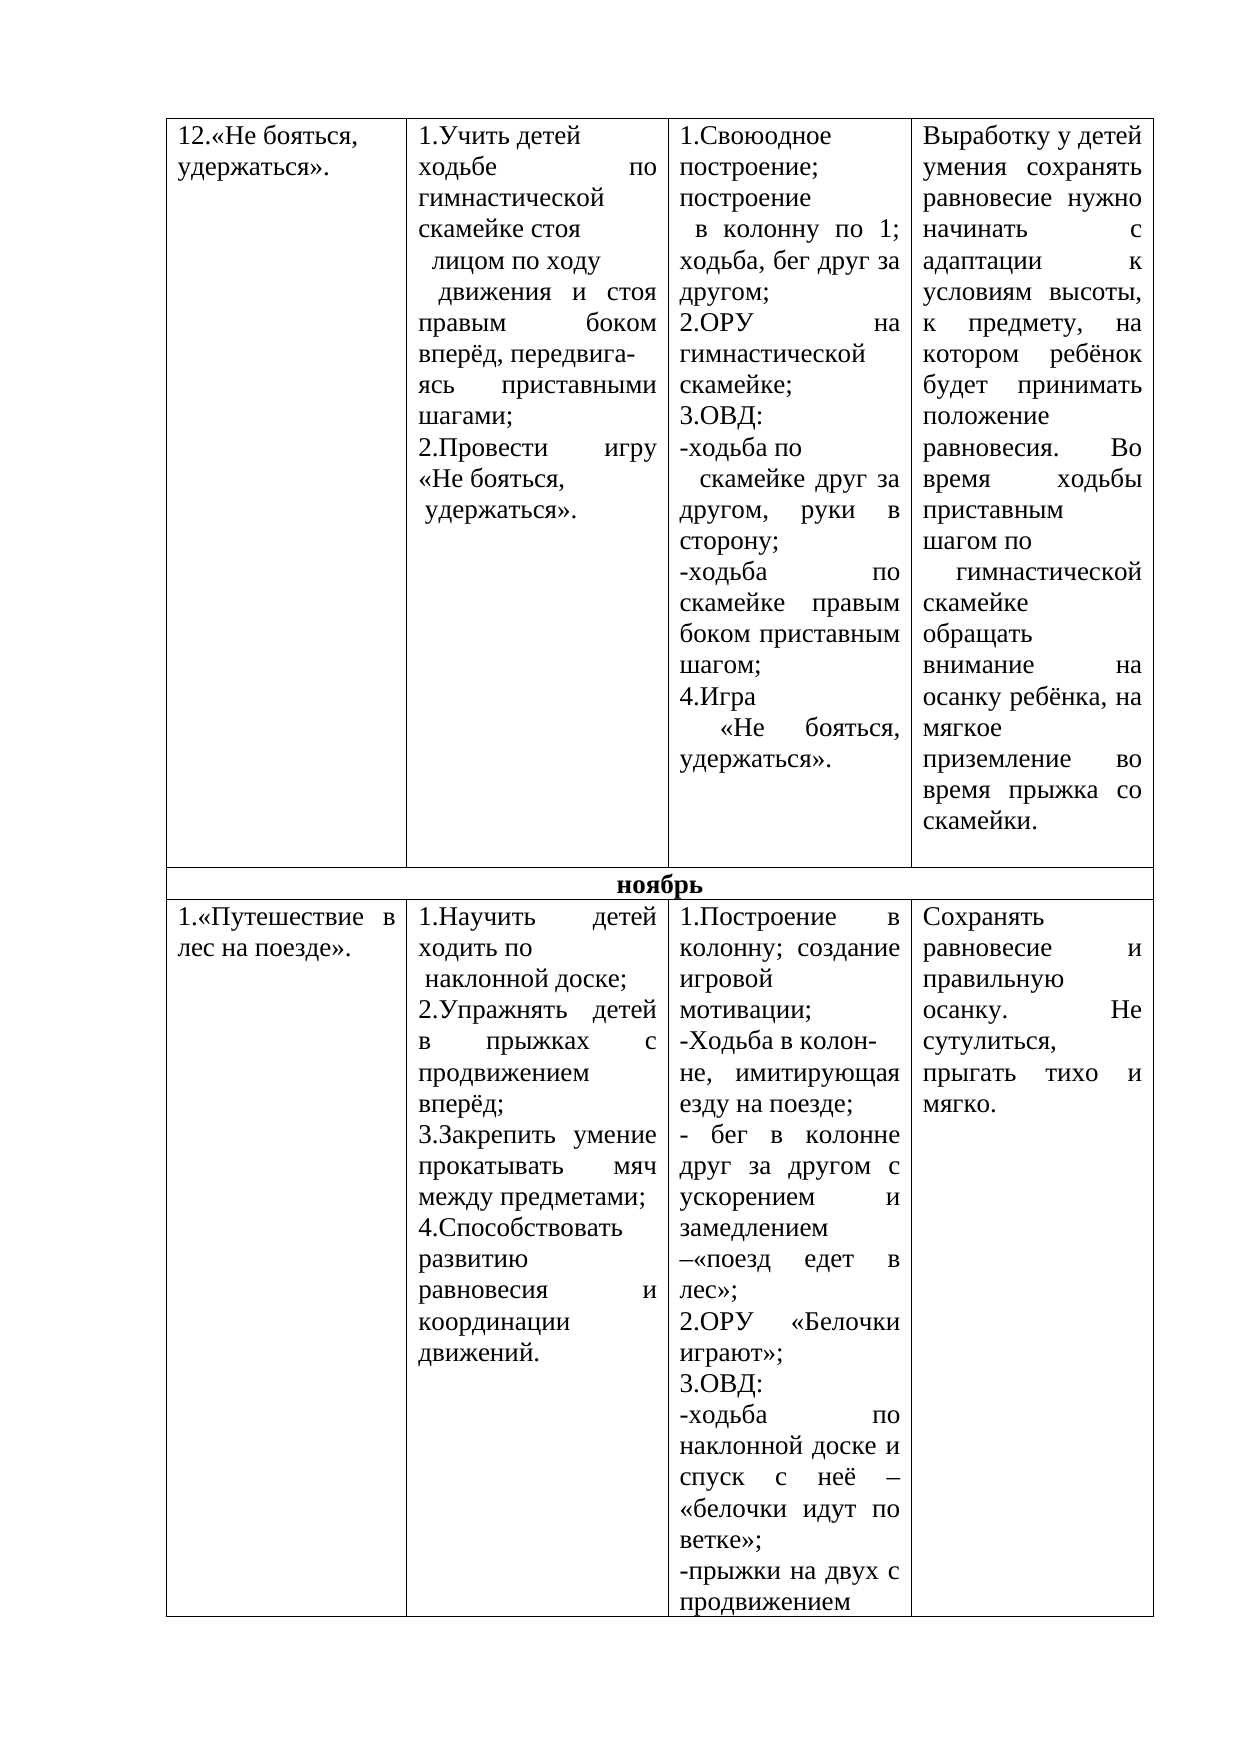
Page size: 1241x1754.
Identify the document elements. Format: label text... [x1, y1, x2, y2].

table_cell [912, 900, 1153, 1616]
table_cell 1.Своюодное построение; построение в колонну по 1; ходьба, бег друг за другом; 2.ОРУ на гимнастической скамейке; 3.ОВД: -ходьба по скамейке друг за другом, руки в сторону; -ходьба по скамейке правым боком приставным шагом; 4.Игра «Не бояться, удержаться». [669, 119, 911, 867]
table_cell ноябрь [167, 868, 1153, 899]
table_cell 12.«Не бояться, удержаться». [167, 119, 406, 867]
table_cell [669, 900, 911, 1616]
table_cell 1.Учить детей ходьбе по гимнастической скамейке стоя лицом по ходу движения и стоя правым боком вперёд, передвига- ясь приставными шагами; 2.Провести игру «Не бояться, удержаться». [407, 119, 668, 867]
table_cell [407, 900, 668, 1616]
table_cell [167, 900, 406, 1616]
table_cell Выработку у детей умения сохранять равновесие нужно начинать с адаптации к условиям высоты, к предмету, на котором ребёнок будет принимать положение равновесия. Во время ходьбы приставным шагом по гимнастической скамейке обращать внимание на осанку ребёнка, на мягкое приземление во время прыжка со скамейки. [912, 119, 1153, 867]
